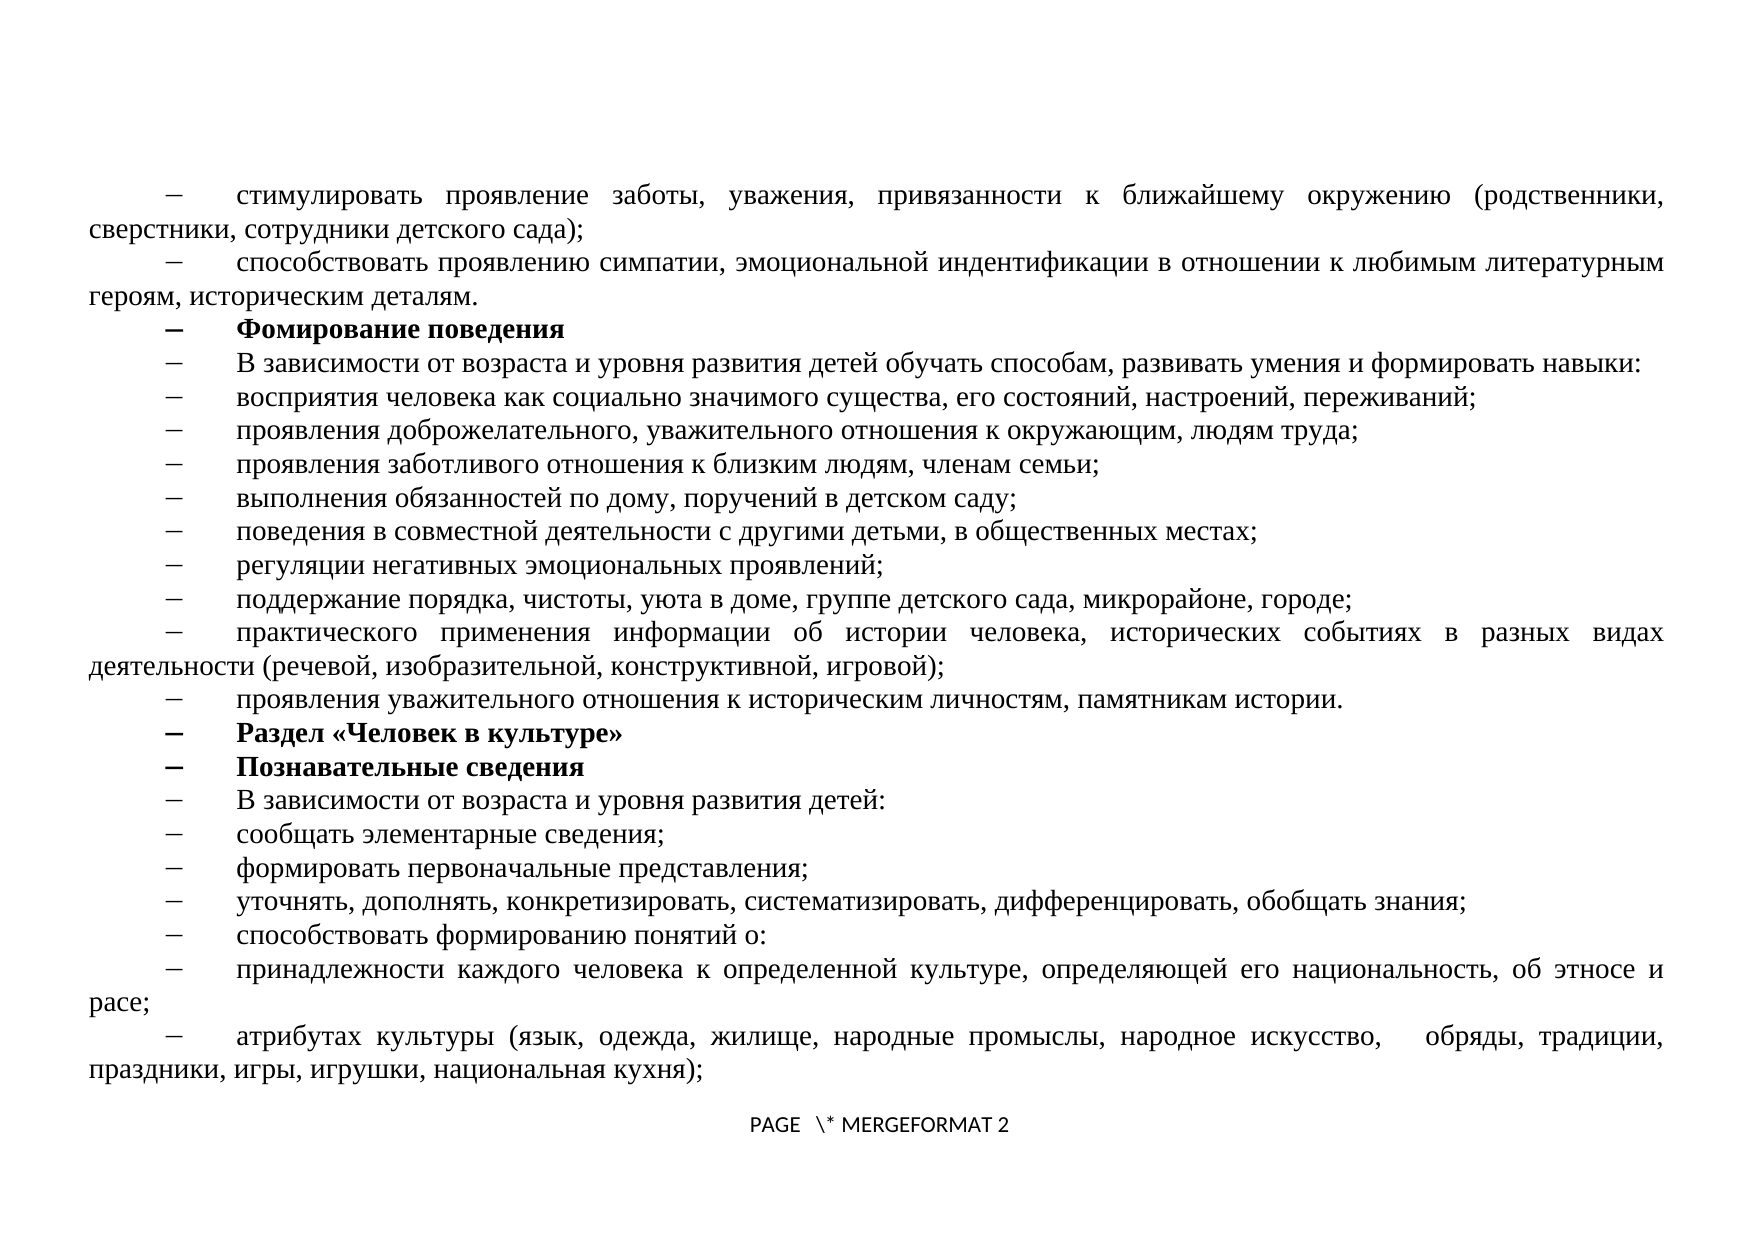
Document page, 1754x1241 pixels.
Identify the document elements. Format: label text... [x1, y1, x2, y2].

list выполнения обязанностей по дому, поручений в детском саду; [89, 480, 1665, 513]
list Фомирование поведения [89, 312, 1665, 345]
list способствовать формированию понятий о: [89, 917, 1665, 951]
list В зависимости от возраста и уровня развития детей: [89, 782, 1665, 816]
list атрибутах культуры (язык, одежда, жилище, народные промыслы, народное искусство, обряды, традиции, праздники, игры, игрушки, национальная кухня); [89, 1018, 1665, 1085]
list поведения в совместной деятельности с другими детьми, в общественных местах; [89, 513, 1665, 547]
list практического применения информации об истории человека, исторических событиях в разных видах деятельности (речевой, изобразительной, конструктивной, игровой); [89, 614, 1665, 682]
list уточнять, дополнять, конкретизировать, систематизировать, дифференцировать, обобщать знания; [89, 883, 1665, 917]
list проявления заботливого отношения к близким людям, членам семьи; [89, 446, 1665, 480]
list проявления уважительного отношения к историческим личностям, памятникам истории. [89, 682, 1665, 715]
list поддержание порядка, чистоты, уюта в доме, группе детского сада, микрорайоне, городе; [89, 581, 1665, 614]
list восприятия человека как социально значимого существа, его состояний, настроений, переживаний; [89, 379, 1665, 412]
list принадлежности каждого человека к определенной культуре, определяющей его национальность, об этносе и расе; [89, 951, 1665, 1018]
list Познавательные сведения [89, 749, 1665, 782]
list проявления доброжелательного, уважительного отношения к окружающим, людям труда; [89, 412, 1665, 446]
list способствовать проявлению симпатии, эмоциональной индентификации в отношении к любимым литературным героям, историческим деталям. [89, 244, 1665, 312]
list Раздел «Человек в культуре» [89, 715, 1665, 749]
list сообщать элементарные сведения; [89, 816, 1665, 850]
list формировать первоначальные представления; [89, 850, 1665, 883]
list стимулировать проявление заботы, уважения, привязанности к ближайшему окружению (родственники, сверстники, сотрудники детского сада); [89, 177, 1665, 244]
list регуляции негативных эмоциональных проявлений; [89, 547, 1665, 581]
list В зависимости от возраста и уровня развития детей обучать способам, развивать умения и формировать навыки: [89, 345, 1665, 379]
